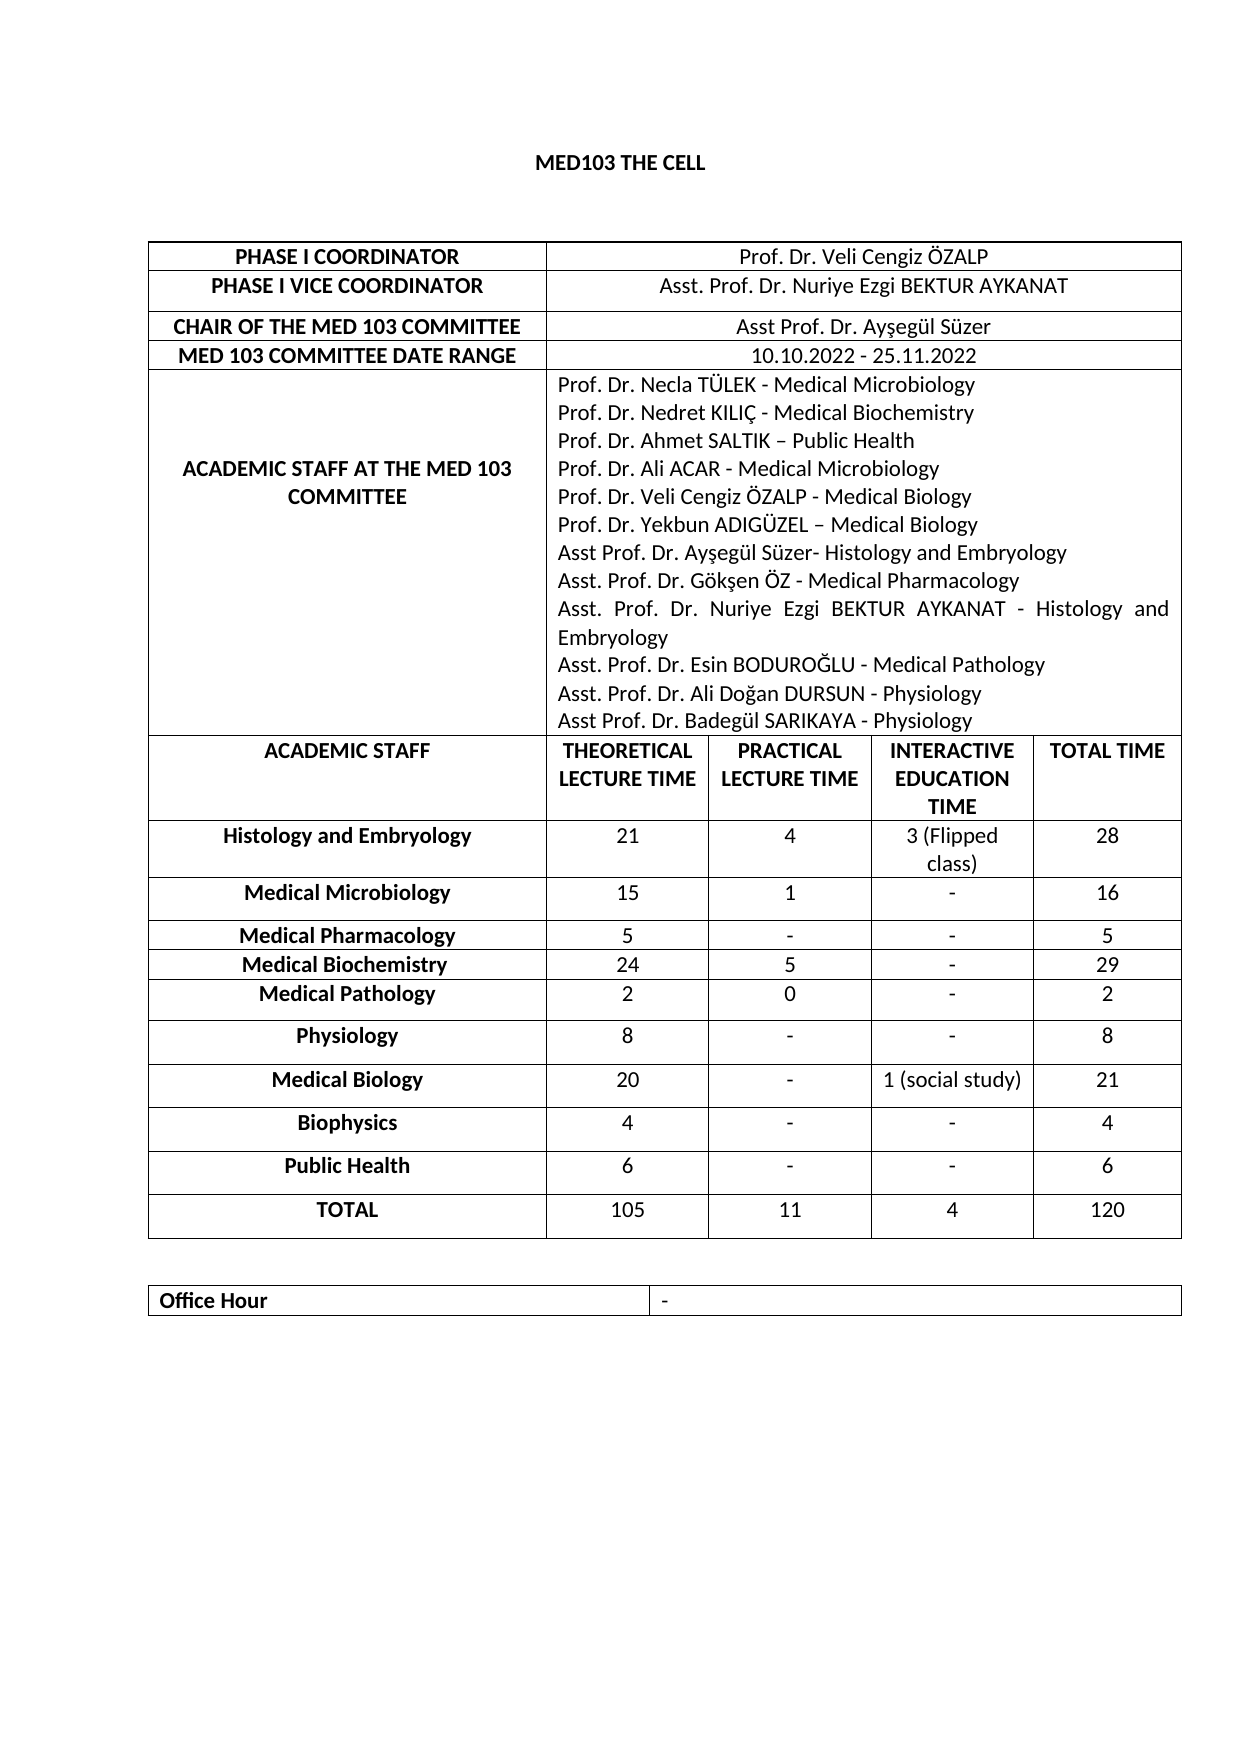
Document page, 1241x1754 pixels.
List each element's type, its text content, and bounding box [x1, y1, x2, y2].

table_cell Public Health [149, 1152, 546, 1194]
table_cell - [872, 878, 1033, 920]
table_cell Prof. Dr. Necla TÜLEK - Medical Microbiology Prof. Dr. Nedret KILIÇ - Medical Biochemistry Prof. Dr. Ahmet SALTIK – Public Health Prof. Dr. Ali ACAR - Medical Microbiology Prof. Dr. Veli Cengiz ÖZALP - Medical Biology Prof. Dr. Yekbun ADIGÜZEL – Medical Biology Asst Prof. Dr. Ayşegül Süzer- Histology and Embryology Asst. Prof. Dr. Gökşen ÖZ - Medical Pharmacology Asst. Prof. Dr. Nuriye Ezgi BEKTUR AYKANAT - Histology and Embryology Asst. Prof. Dr. Esin BODUROĞLU - Medical Pathology Asst. Prof. Dr. Ali Doğan DURSUN - Physiology Asst Prof. Dr. Badegül SARIKAYA - Physiology [547, 370, 1181, 735]
table_cell 0 [709, 980, 871, 1020]
table_cell PRACTICAL LECTURE TIME [709, 736, 871, 820]
table_cell Biophysics [149, 1108, 546, 1151]
table_header PHASE I COORDINATOR [149, 243, 546, 270]
table_cell MED 103 COMMITTEE DATE RANGE [149, 341, 546, 369]
table_cell 10.10.2022 - 25.11.2022 [547, 341, 1181, 369]
table_header Prof. Dr. Veli Cengiz ÖZALP [547, 243, 1181, 270]
table_header - [650, 1286, 1181, 1314]
table_cell ACADEMIC STAFF [149, 736, 546, 820]
table_cell TOTAL [149, 1195, 546, 1237]
table_cell - [872, 950, 1033, 978]
table_cell - [709, 1108, 871, 1151]
table_cell 120 [1034, 1195, 1181, 1237]
table_cell INTERACTIVE EDUCATION TIME [872, 736, 1033, 820]
table_cell 28 [1034, 821, 1181, 877]
table_cell - [872, 1108, 1033, 1151]
table_cell - [872, 1021, 1033, 1064]
table_cell Medical Pharmacology [149, 921, 546, 949]
table_cell Medical Biochemistry [149, 950, 546, 978]
table_cell CHAIR OF THE MED 103 COMMITTEE [149, 312, 546, 340]
table_cell 24 [547, 950, 708, 978]
table_cell 6 [547, 1152, 708, 1194]
table_cell - [709, 1152, 871, 1194]
table_cell Physiology [149, 1021, 546, 1064]
table_cell 4 [1034, 1108, 1181, 1151]
table_cell 1 [709, 878, 871, 920]
table_cell ACADEMIC STAFF AT THE MED 103 COMMITTEE [149, 370, 546, 735]
table_cell 105 [547, 1195, 708, 1237]
table_cell - [872, 921, 1033, 949]
table_cell 21 [1034, 1065, 1181, 1107]
table_cell 5 [709, 950, 871, 978]
table_cell - [709, 1065, 871, 1107]
table_cell Asst. Prof. Dr. Nuriye Ezgi BEKTUR AYKANAT [547, 271, 1181, 311]
table_cell PHASE I VICE COORDINATOR [149, 271, 546, 311]
table_cell - [709, 1021, 871, 1064]
table_cell Medical Biology [149, 1065, 546, 1107]
table_cell 5 [1034, 921, 1181, 949]
table_cell 4 [547, 1108, 708, 1151]
table_cell - [872, 1152, 1033, 1194]
table_cell Histology and Embryology [149, 821, 546, 877]
table_cell 29 [1034, 950, 1181, 978]
table_cell 2 [1034, 980, 1181, 1020]
table_cell 2 [547, 980, 708, 1020]
table_cell 8 [1034, 1021, 1181, 1064]
table_cell THEORETICAL LECTURE TIME [547, 736, 708, 820]
table_cell Medical Pathology [149, 980, 546, 1020]
table_cell 3 (Flipped class) [872, 821, 1033, 877]
text MED103 THE CELL [148, 148, 1093, 176]
table_cell 16 [1034, 878, 1181, 920]
table_cell 4 [709, 821, 871, 877]
table_cell 11 [709, 1195, 871, 1237]
table_cell 1 (social study) [872, 1065, 1033, 1107]
table_cell 8 [547, 1021, 708, 1064]
table_cell 4 [872, 1195, 1033, 1237]
table_cell 21 [547, 821, 708, 877]
table_cell 6 [1034, 1152, 1181, 1194]
table_header Office Hour [149, 1286, 649, 1314]
table_cell Asst Prof. Dr. Ayşegül Süzer [547, 312, 1181, 340]
table_cell - [872, 980, 1033, 1020]
table_cell 20 [547, 1065, 708, 1107]
table_cell Medical Microbiology [149, 878, 546, 920]
table_cell 5 [547, 921, 708, 949]
table_cell 15 [547, 878, 708, 920]
table_cell TOTAL TIME [1034, 736, 1181, 820]
table_cell - [709, 921, 871, 949]
